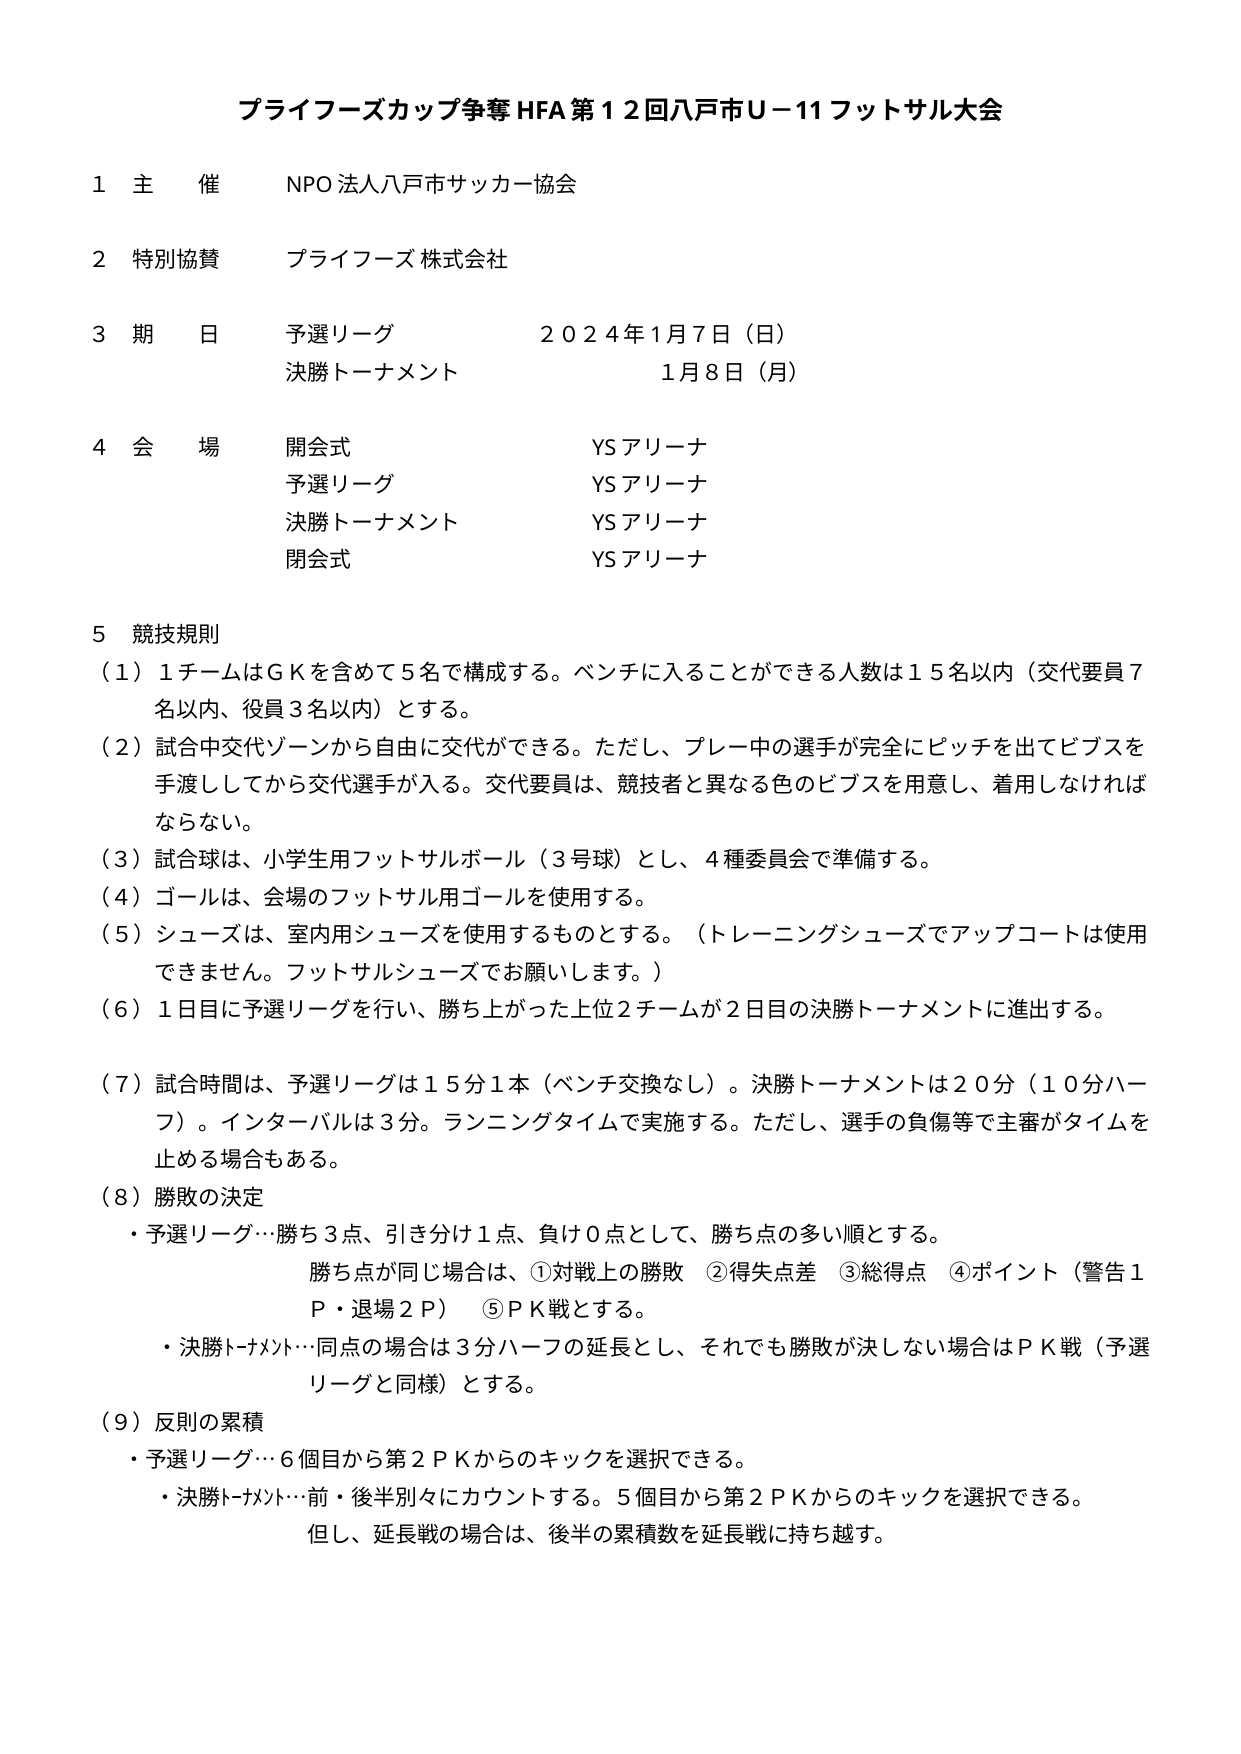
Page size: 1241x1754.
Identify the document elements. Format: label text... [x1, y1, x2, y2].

text ５ 競技規則 [89, 614, 1152, 652]
text プライフーズカップ争奪HFA第1２回八戸市Ｕ－11フットサル大会 [89, 89, 1152, 127]
text ・決勝ﾄｰﾅﾒﾝﾄ…同点の場合は３分ハーフの延長とし、それでも勝敗が決しない場合はＰＫ戦（予選リーグと同様）とする。 [89, 1327, 1152, 1402]
text （６）１日目に予選リーグを行い、勝ち上がった上位２チームが２日目の決勝トーナメントに進出する。 [89, 989, 1152, 1027]
text （４）ゴールは、会場のフットサル用ゴールを使用する。 [89, 877, 1152, 914]
text ２ 特別協賛 プライフーズ 株式会社 [89, 239, 1152, 277]
text 閉会式 YSアリーナ [89, 539, 1152, 577]
text １ 主 催 NPO法人八戸市サッカー協会 [89, 164, 1152, 202]
text 但し、延長戦の場合は、後半の累積数を延長戦に持ち越す。 [89, 1514, 1152, 1552]
text （５）シューズは、室内用シューズを使用するものとする。（トレーニングシューズでアップコートは使用できません。フットサルシューズでお願いします。） [89, 914, 1152, 989]
text （９）反則の累積 [89, 1402, 1152, 1439]
text （１）１チームはＧＫを含めて５名で構成する。ベンチに入ることができる人数は１５名以内（交代要員７名以内、役員３名以内）とする。 [89, 652, 1152, 727]
text ３ 期 日 予選リーグ ２０２４年1月７日（日） [89, 314, 1152, 352]
text （３）試合球は、小学生用フットサルボール（３号球）とし、４種委員会で準備する。 [89, 839, 1152, 877]
text （８）勝敗の決定 [89, 1177, 1152, 1214]
text ・予選リーグ…勝ち３点、引き分け１点、負け０点として、勝ち点の多い順とする。 [89, 1214, 1152, 1252]
text 予選リーグ YSアリーナ [89, 464, 1152, 502]
text 決勝トーナメント １月８日（月） [89, 352, 1152, 389]
text ４ 会 場 開会式 YSアリーナ [89, 427, 1152, 464]
text 勝ち点が同じ場合は、①対戦上の勝敗 ②得失点差 ③総得点 ④ポイント（警告１Ｐ・退場２Ｐ） ⑤ＰＫ戦とする。 [89, 1252, 1152, 1327]
text 決勝トーナメント YSアリーナ [89, 502, 1152, 539]
text ・予選リーグ…６個目から第２ＰＫからのキックを選択できる。 [89, 1439, 1152, 1477]
text （２）試合中交代ゾーンから自由に交代ができる。ただし、プレー中の選手が完全にピッチを出てビブスを手渡ししてから交代選手が入る。交代要員は、競技者と異なる色のビブスを用意し、着用しなければならない。 [89, 727, 1152, 839]
text （７）試合時間は、予選リーグは１５分１本（ベンチ交換なし）。決勝トーナメントは２０分（１０分ハーフ）。インターバルは３分。ランニングタイムで実施する。ただし、選手の負傷等で主審がタイムを止める場合もある。 [89, 1064, 1152, 1177]
text ・決勝ﾄｰﾅﾒﾝﾄ…前・後半別々にカウントする。５個目から第２ＰＫからのキックを選択できる。 [89, 1477, 1152, 1514]
